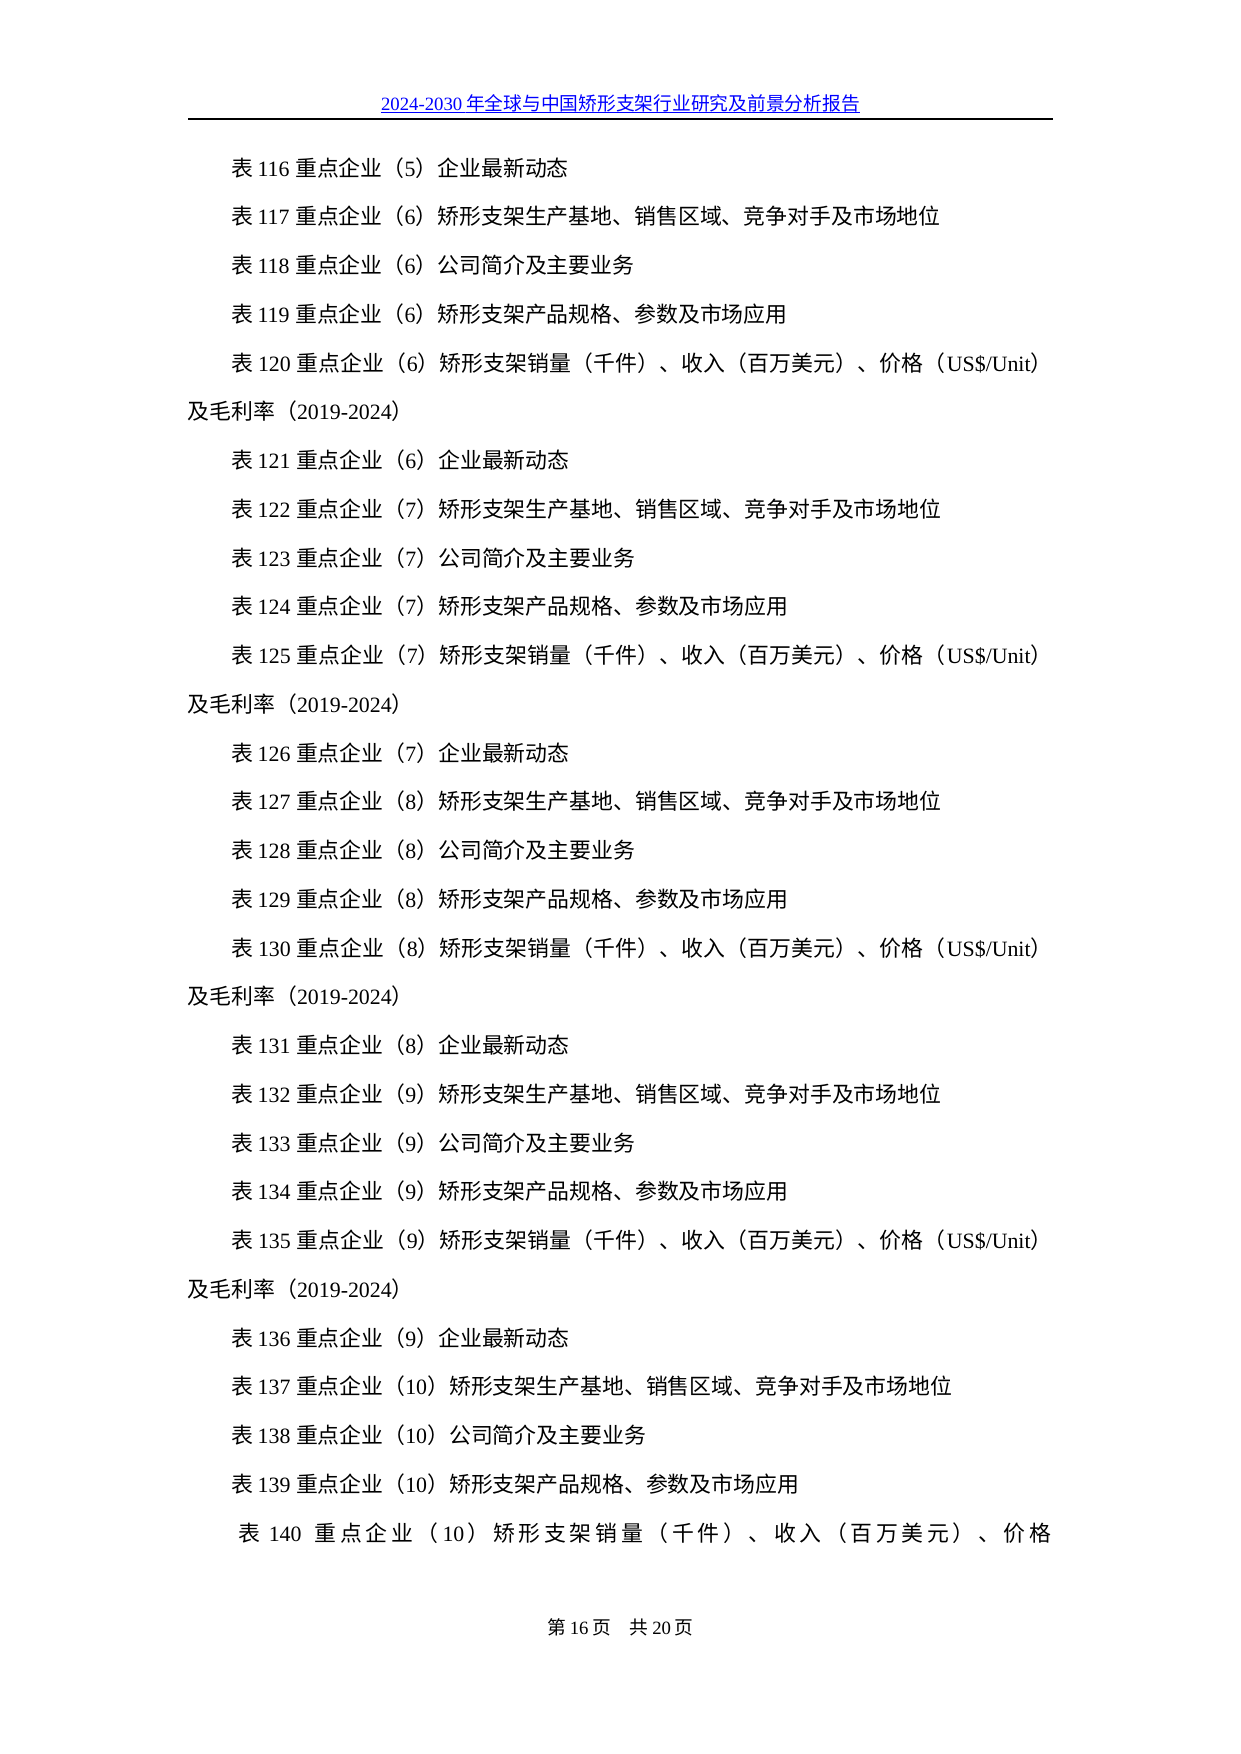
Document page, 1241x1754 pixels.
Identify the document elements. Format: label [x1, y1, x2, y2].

text [187, 150, 1053, 1548]
